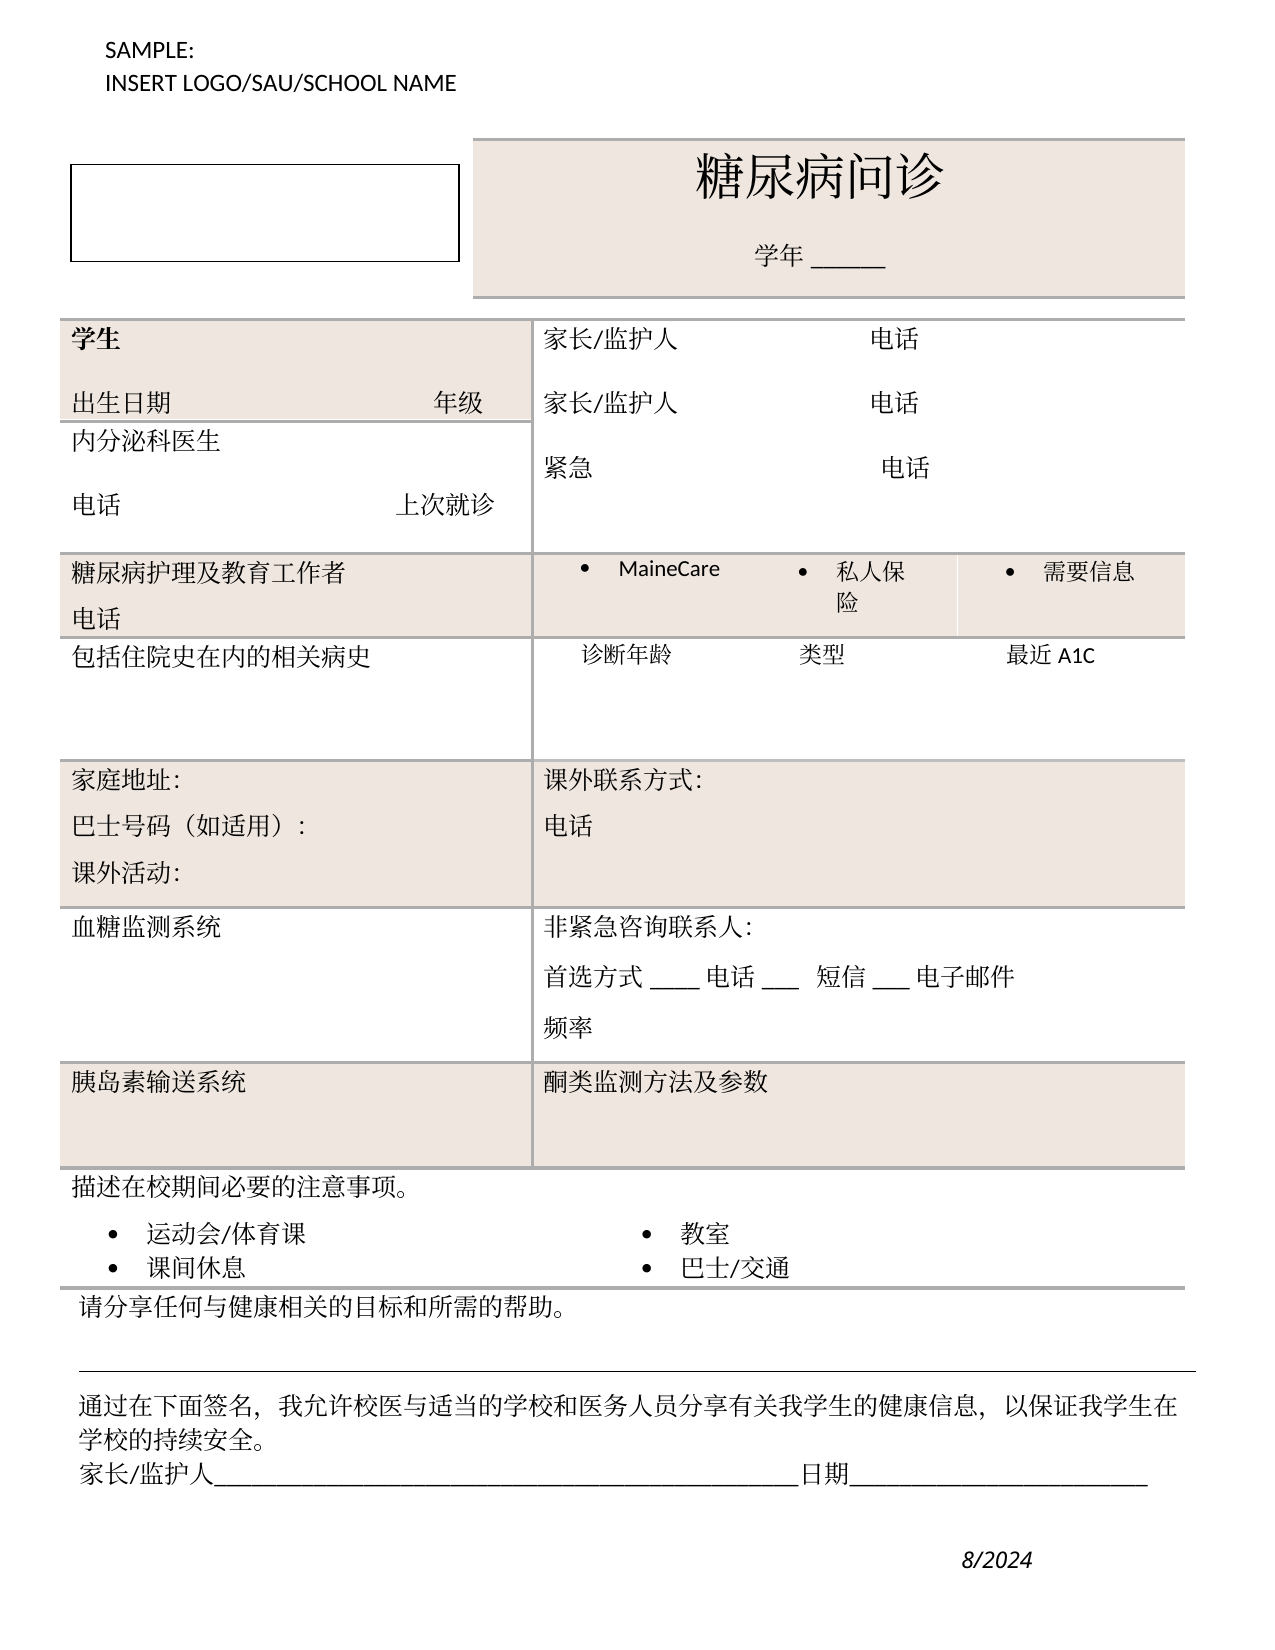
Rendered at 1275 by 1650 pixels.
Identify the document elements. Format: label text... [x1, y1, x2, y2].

table_cell 内分泌科医生 电话 上次就诊 [60, 423, 531, 552]
table_header 家长/监护人 电话 家长/监护人 电话 紧急 电话 [534, 321, 1185, 552]
table_cell 诊断年龄 [534, 639, 750, 759]
table_cell 酮类监测方法及参数 [534, 1064, 1185, 1166]
text 请分享任何与健康相关的目标和所需的帮助。 [79, 1289, 1196, 1323]
table_cell 包括住院史在内的相关病史 [60, 639, 531, 759]
table_cell 胰岛素输送系统 [60, 1064, 531, 1166]
table_cell 最近 A1C [958, 639, 1185, 759]
text 家长/监护人_______________________________________________日期________________________ [79, 1457, 1196, 1491]
text 通过在下面签名，我允许校医与适当的学校和医务人员分享有关我学生的健康信息，以保证我学生在学校的持续安全。 [79, 1388, 1196, 1457]
table_cell 血糖监测系统 [60, 909, 531, 1061]
table_cell 课外联系方式： 电话 [534, 762, 1185, 906]
table_cell 家庭地址： 巴士号码（如适用）： 课外活动： [60, 762, 531, 906]
table_header [60, 138, 473, 296]
table_header 教室 巴士/交通 [594, 1216, 1185, 1286]
text 描述在校期间必要的注意事项。 [60, 1169, 1196, 1203]
table_cell 糖尿病护理及教育工作者 电话 [60, 555, 531, 636]
table_header 运动会/体育课 课间休息 [60, 1216, 594, 1286]
table_cell 需要信息 [958, 555, 1185, 636]
table_cell MaineCare [534, 555, 750, 636]
table_header 糖尿病问诊 学年 ______ [473, 141, 1185, 296]
table_cell 非紧急咨询联系人： 首选方式 ____ 电话 ___ 短信 ___ 电子邮件 频率 [534, 909, 1185, 1061]
table_header 学生 出生日期 年级 [60, 321, 531, 419]
table_cell 类型 [750, 639, 957, 759]
table_cell 私人保险 [750, 555, 957, 636]
